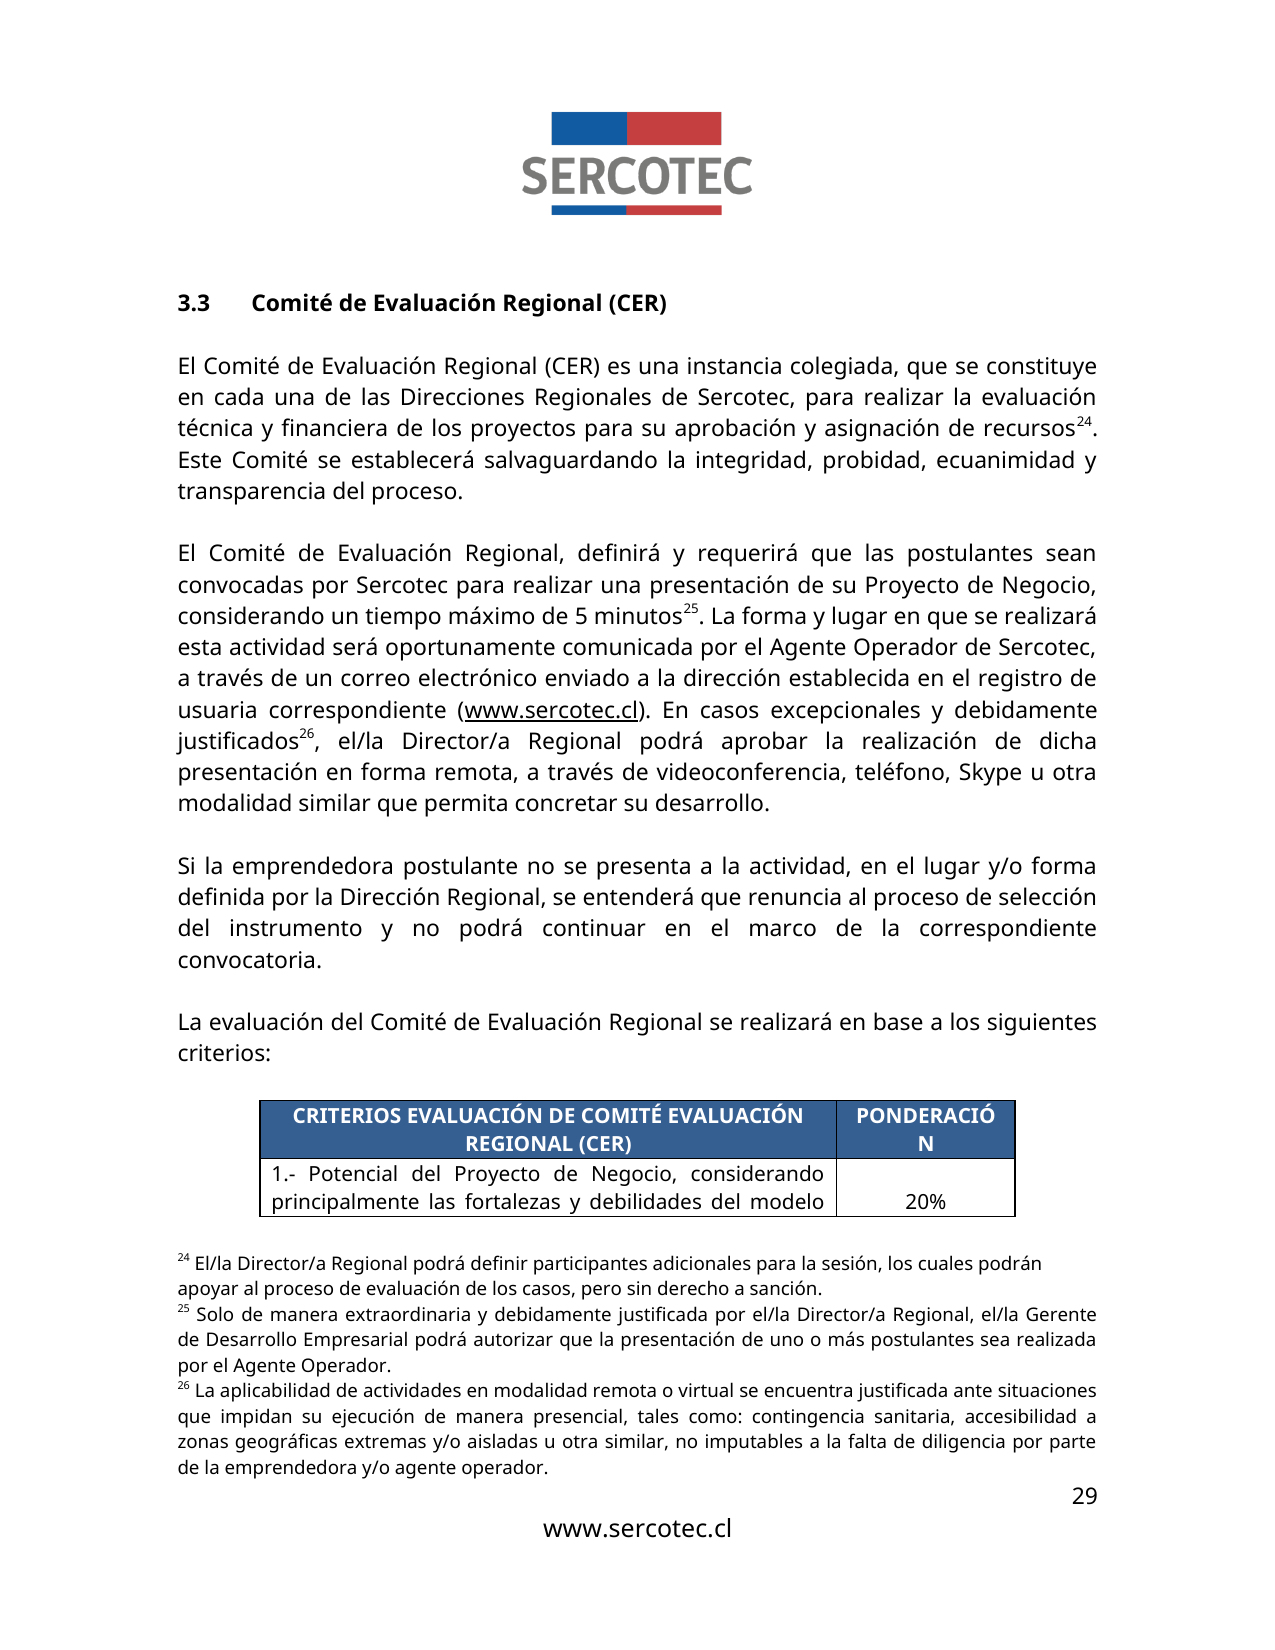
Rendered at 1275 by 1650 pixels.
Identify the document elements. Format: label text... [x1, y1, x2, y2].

text El Comité de Evaluación Regional (CER) es una instancia colegiada, que se constituye en cada una de las Direcciones Regionales de Sercotec, para realizar la evaluación técnica y financiera de los proyectos para su aprobación y asignación de recursos. Este Comité se establecerá salvaguardando la integridad, probidad, ecuanimidad y transparencia del proceso. [177, 350, 1098, 506]
picture [512, 105, 763, 225]
text El Comité de Evaluación Regional, definirá y requerirá que las postulantes sean convocadas por Sercotec para realizar una presentación de su Proyecto de Negocio, considerando un tiempo máximo de 5 minutos. La forma y lugar en que se realizará esta actividad será oportunamente comunicada por el Agente Operador de Sercotec, a través de un correo electrónico enviado a la dirección establecida en el registro de usuaria correspondiente (www.sercotec.cl). En casos excepcionales y debidamente justificados, el/la Director/a Regional podrá aprobar la realización de dicha presentación en forma remota, a través de videoconferencia, teléfono, Skype u otra modalidad similar que permita concretar su desarrollo. [177, 537, 1098, 819]
table_header PONDERACIÓN [837, 1101, 1014, 1158]
text 3.3 Comité de Evaluación Regional (CER) [177, 287, 1098, 319]
table_header CRITERIOS EVALUACIÓN DE COMITÉ EVALUACIÓN REGIONAL (CER) [261, 1101, 836, 1158]
table_cell 20% [837, 1159, 1014, 1216]
text Si la emprendedora postulante no se presenta a la actividad, en el lugar y/o forma definida por la Dirección Regional, se entenderá que renuncia al proceso de selección del instrumento y no podrá continuar en el marco de la correspondiente convocatoria. [177, 850, 1098, 975]
text La evaluación del Comité de Evaluación Regional se realizará en base a los siguientes criterios: [177, 1006, 1098, 1069]
